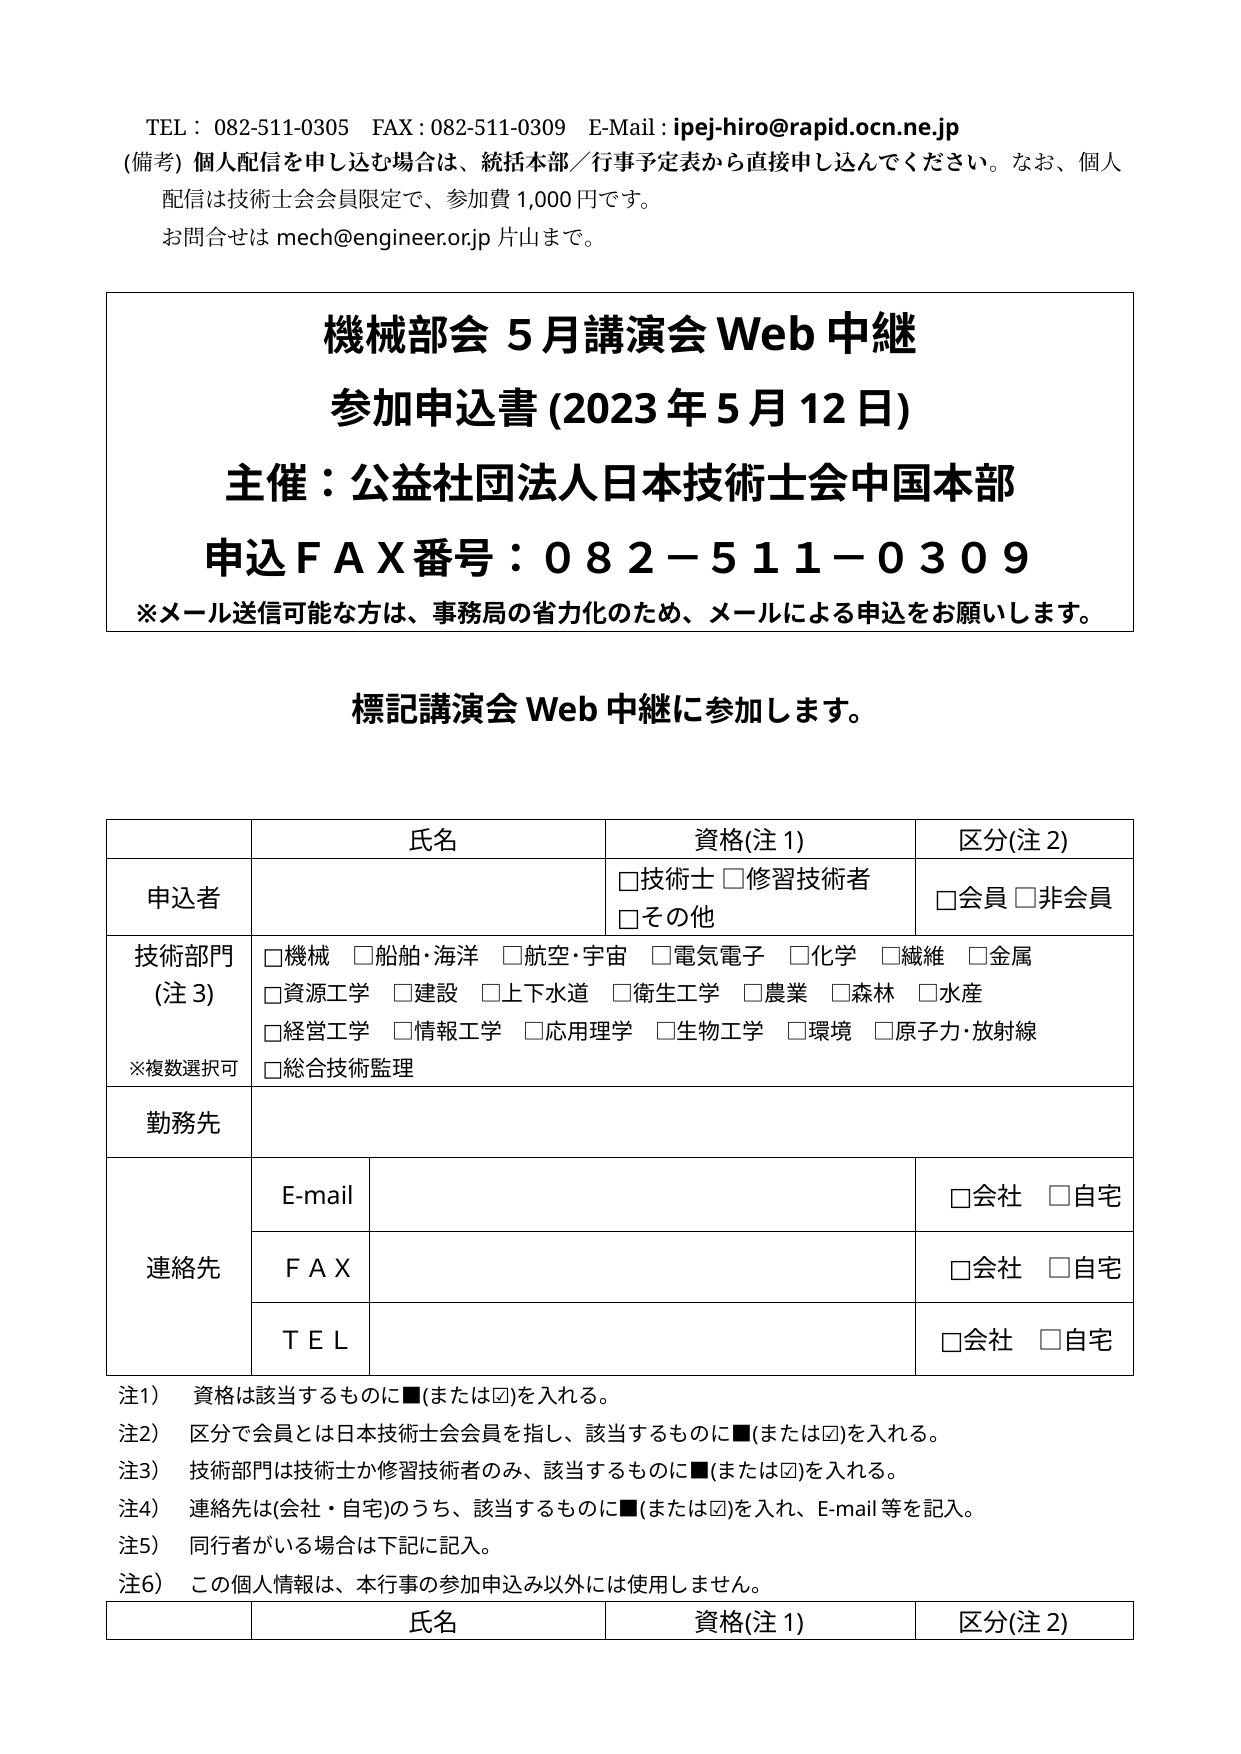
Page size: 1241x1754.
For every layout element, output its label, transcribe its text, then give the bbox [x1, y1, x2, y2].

list 技術部門は技術士か修習技術者のみ、該当するものに■(または☑)を入れる。 [118, 1451, 1099, 1488]
table_header 区分(注2) [916, 820, 1133, 858]
table_header 資格(注1) [606, 820, 915, 858]
table_cell [370, 1232, 915, 1302]
table_cell 技術部門 (注3) ※複数選択可 [107, 936, 251, 1086]
table_header 区分(注2) [916, 1602, 1133, 1639]
text お問合せは mech@engineer.or.jp 片山まで。 [161, 217, 1122, 254]
table_cell 勤務先 [107, 1087, 251, 1157]
table_header [107, 820, 251, 858]
table_cell [252, 1087, 1133, 1157]
table_cell □会社 □自宅 [916, 1158, 1133, 1231]
table_header 資格(注1) [606, 1602, 915, 1639]
table_cell E-mail [252, 1158, 369, 1231]
list この個人情報は、本行事の参加申込み以外には使用しません。 [118, 1563, 1099, 1601]
list 連絡先は(会社・自宅)のうち、該当するものに■(または☑)を入れ、E-mail等を記入。 [118, 1488, 1099, 1526]
table_cell [252, 859, 605, 935]
table_cell □会社 □自宅 [916, 1232, 1133, 1302]
table_cell [370, 1158, 915, 1231]
table_cell ＦＡＸ [252, 1232, 369, 1302]
list 同行者がいる場合は下記に記入。 [118, 1526, 1099, 1563]
table_header 氏名 [252, 1602, 605, 1639]
list 区分で会員とは日本技術士会会員を指し、該当するものに■(または☑)を入れる。 [118, 1413, 1099, 1451]
table_header 氏名 [252, 820, 605, 858]
text (備考) 個人配信を申し込む場合は、統括本部／行事予定表から直接申し込んでください。なお、個人配信は技術士会会員限定で、参加費1,000円です。 [118, 142, 1122, 217]
text TEL： 082-511-0305 FAX : 082-511-0309 E-Mail : ipej-hiro@rapid.ocn.ne.jp [118, 110, 1122, 142]
list 資格は該当するものに■(または☑)を入れる。 [118, 1376, 1099, 1413]
table_cell [370, 1303, 915, 1375]
table_header [107, 1602, 251, 1639]
table_cell 申込者 [107, 859, 251, 935]
table_cell □会社 □自宅 [916, 1303, 1133, 1375]
table_cell □技術士 □修習技術者 □その他 [606, 859, 915, 935]
table_header 機械部会 ５月講演会Web中継 参加申込書 (2023年5月12日) 主催：公益社団法人日本技術士会中国本部 申込ＦＡＸ番号：０８２－５１１－０３０９ ※メール送信可能な方は、事務局の省力化のため、メールによる申込をお願いします。 [107, 293, 1133, 631]
table_cell □機械 □船舶･海洋 □航空･宇宙 □電気電子 □化学 □繊維 □金属 □資源工学 □建設 □上下水道 □衛生工学 □農業 □森林 □水産 □経営工学 □情報工学 □応用理学 □生物工学 □環境 □原子力･放射線 □総合技術監理 [252, 936, 1133, 1086]
table_cell ＴＥＬ [252, 1303, 369, 1375]
table_cell □会員 □非会員 [916, 859, 1133, 935]
text 標記講演会 Web中継に参加します。 [106, 669, 1122, 744]
table_cell 連絡先 [107, 1158, 251, 1375]
